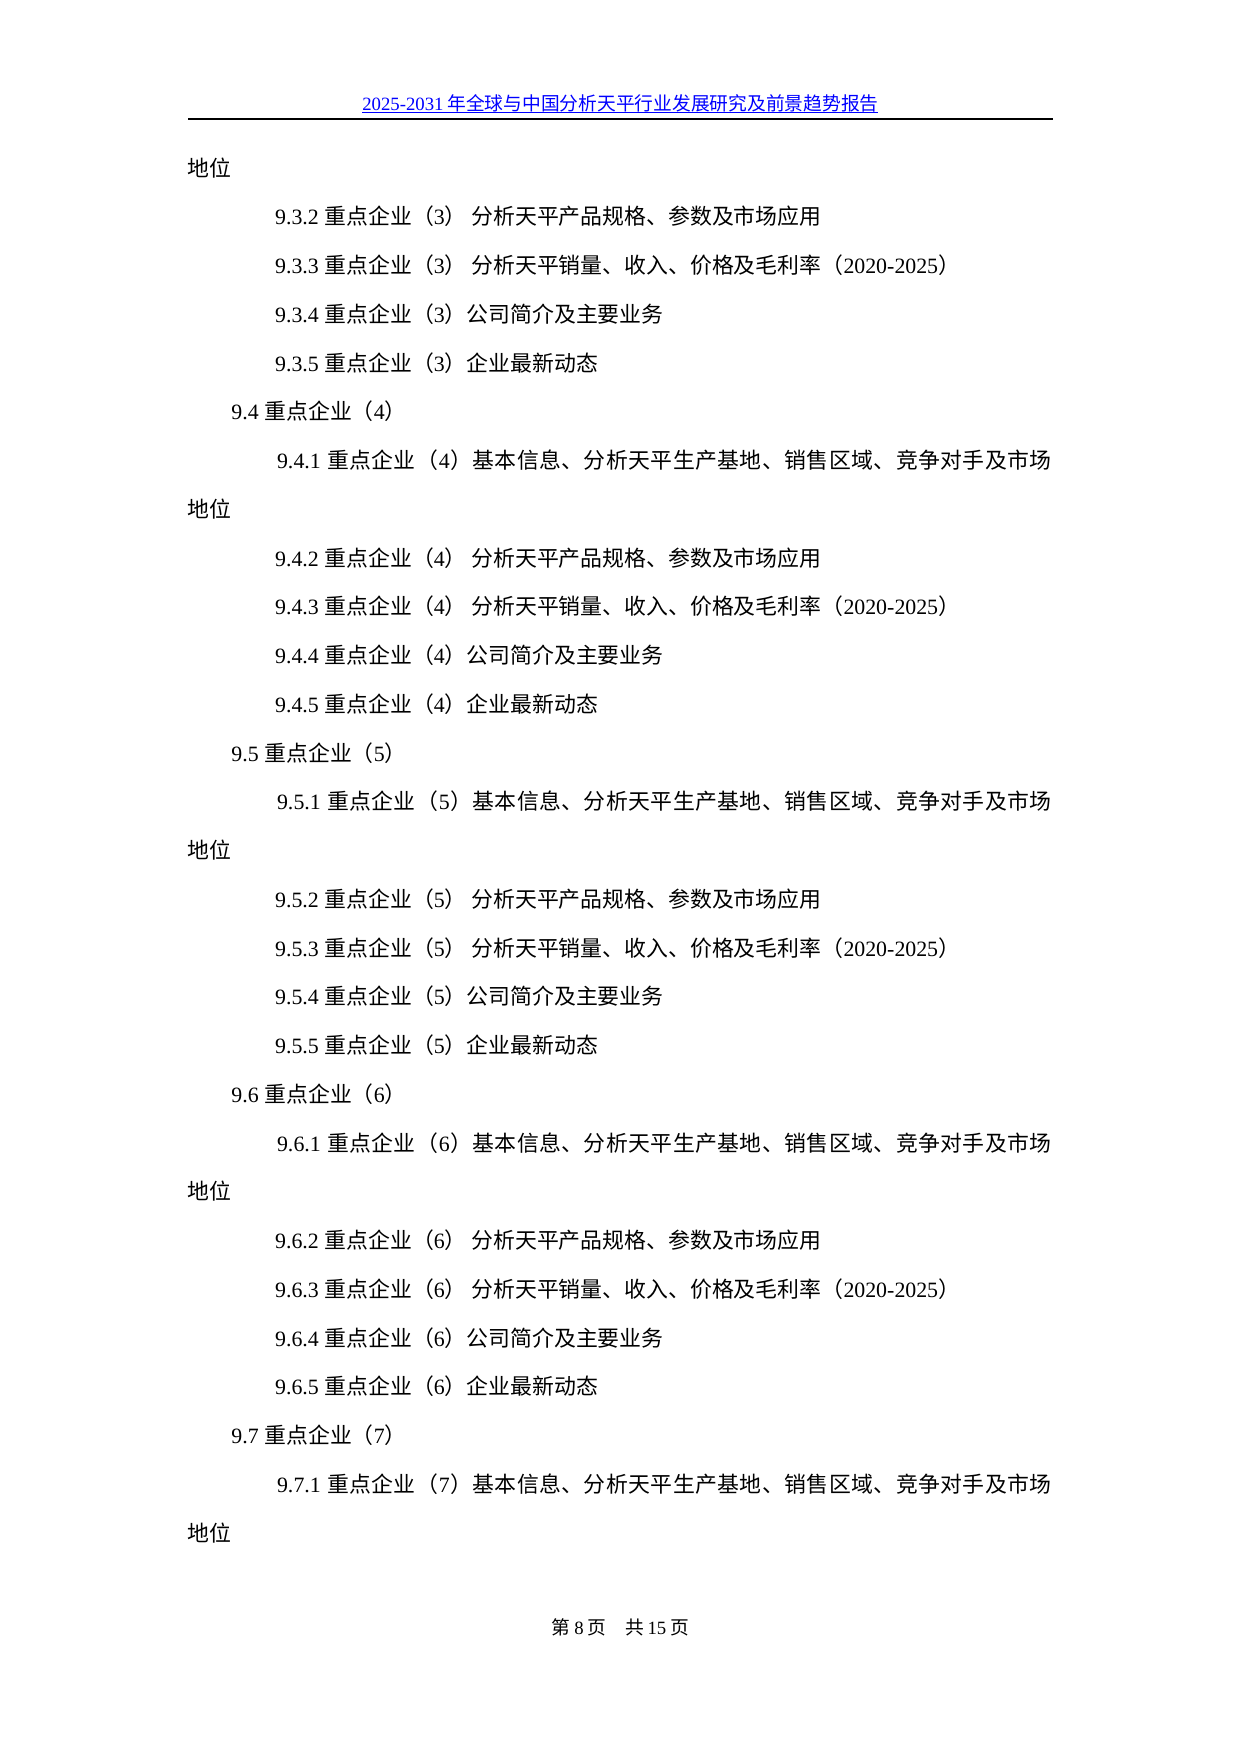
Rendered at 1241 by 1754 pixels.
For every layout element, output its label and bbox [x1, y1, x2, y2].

text [187, 150, 1053, 1548]
